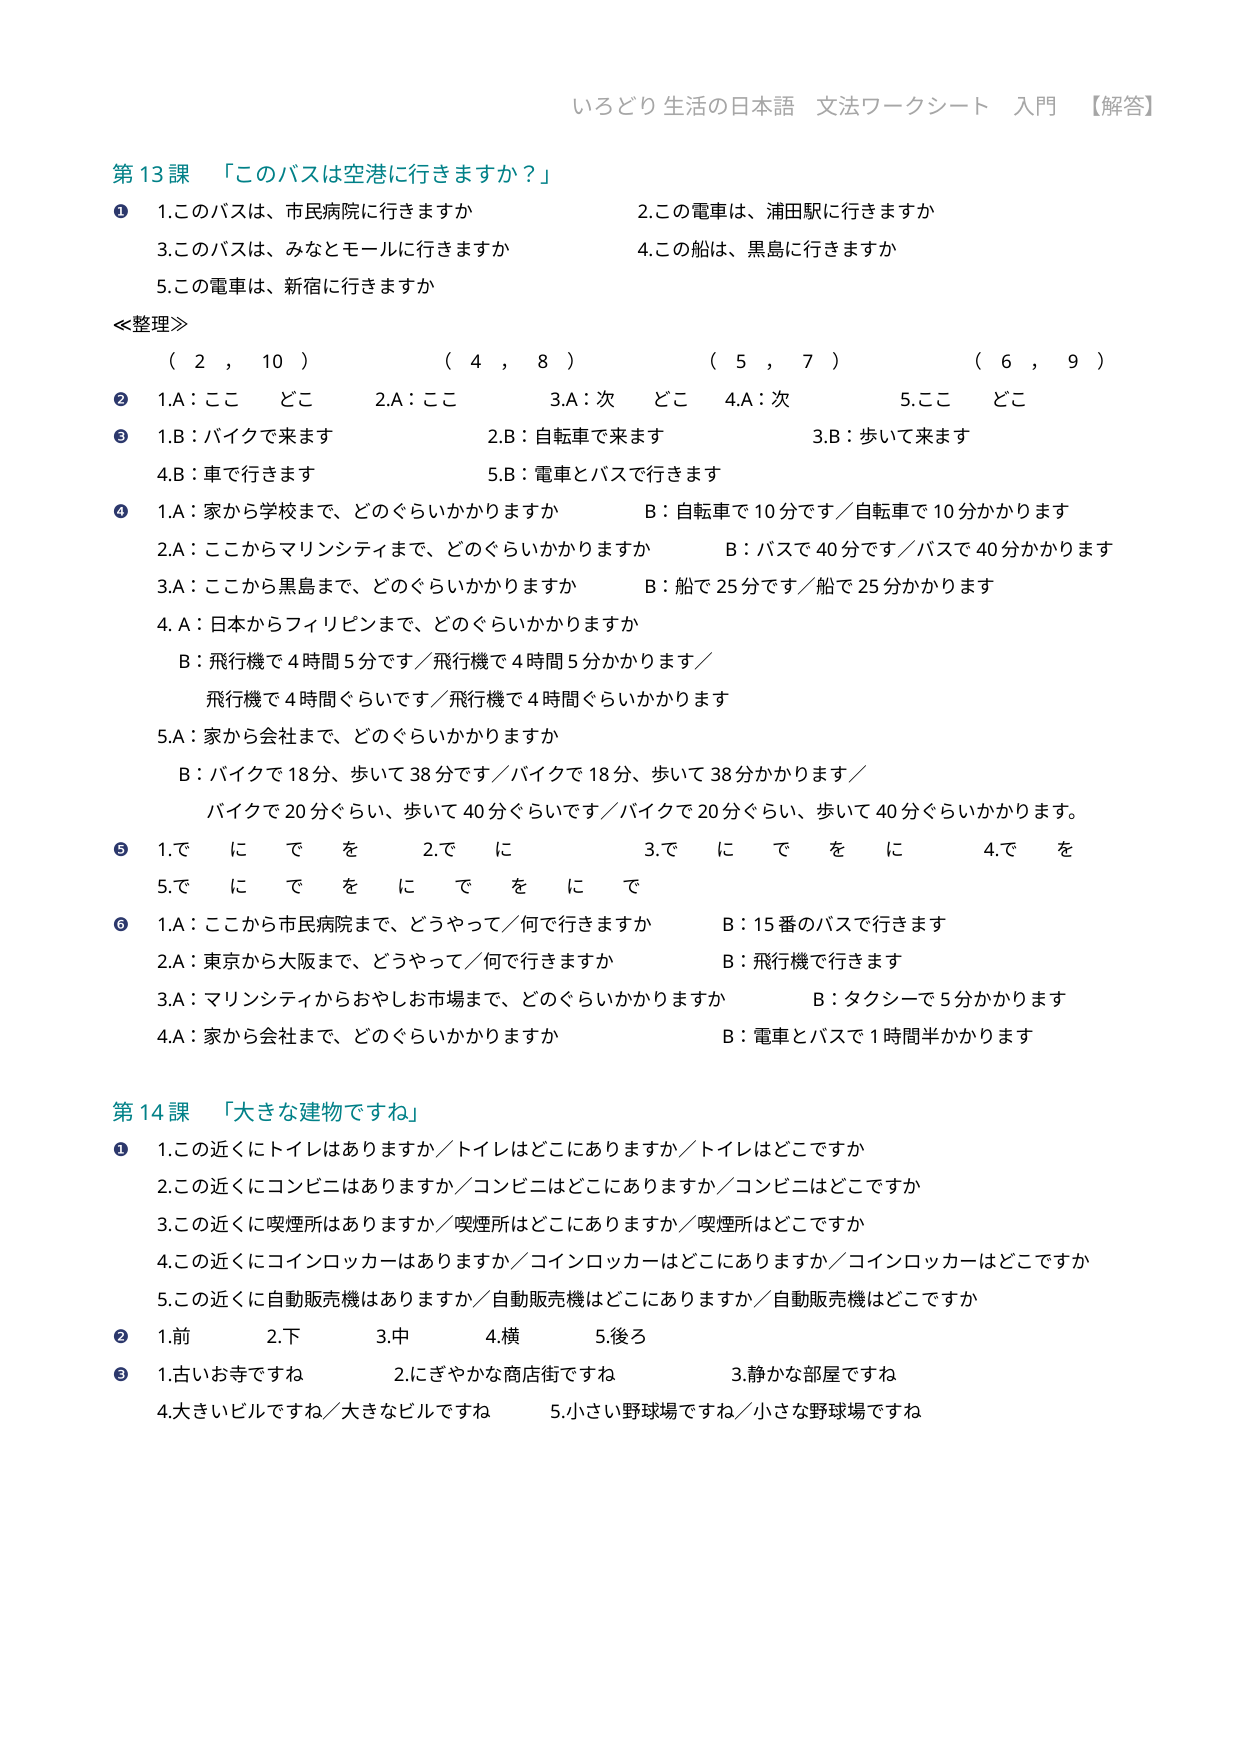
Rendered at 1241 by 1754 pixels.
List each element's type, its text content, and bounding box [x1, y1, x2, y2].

text 3.A：ここから黒島まで、どのぐらいかかりますか B：船で25分です／船で25分かかります [112, 567, 1167, 604]
text 4.A：家から会社まで、どのぐらいかかりますか B：電車とバスで1時間半かかります [112, 1017, 1167, 1054]
text ❺ 1.で に で を 2.で に 3.で に で を に 4.で を [112, 829, 1167, 867]
text 第14課 「大きな建物ですね」 [112, 1092, 1167, 1129]
text 第13課 「このバスは空港に行きますか？」 [112, 154, 1167, 192]
text 4.大きいビルですね／大きなビルですね 5.小さい野球場ですね／小さな野球場ですね [112, 1392, 1167, 1429]
text 5.A：家から会社まで、どのぐらいかかりますか [112, 717, 1167, 754]
text 飛行機で4時間ぐらいです／飛行機で4時間ぐらいかかります [112, 679, 1167, 717]
text 5.この近くに自動販売機はありますか／自動販売機はどこにありますか／自動販売機はどこですか [112, 1279, 1167, 1317]
text ❻ 1.A：ここから市民病院まで、どうやって／何で行きますか B：15番のバスで行きます [112, 904, 1167, 942]
text ❸ 1.古いお寺ですね 2.にぎやかな商店街ですね 3.静かな部屋ですね [112, 1354, 1167, 1392]
text ≪整理≫ [112, 304, 1167, 342]
text 2.A：東京から大阪まで、どうやって／何で行きますか B：飛行機で行きます [112, 942, 1167, 979]
text ❹ 1.A：家から学校まで、どのぐらいかかりますか B：自転車で10分です／自転車で10分かかります [112, 492, 1167, 529]
text ❷ 1.前 2.下 3.中 4.横 5.後ろ [112, 1317, 1167, 1354]
text 5.この電車は、新宿に行きますか [112, 267, 1167, 304]
text 2.A：ここからマリンシティまで、どのぐらいかかりますか B：バスで40分です／バスで40分かかります [112, 529, 1167, 567]
text 3.この近くに喫煙所はありますか／喫煙所はどこにありますか／喫煙所はどこですか [112, 1204, 1167, 1242]
text 4.B：車で行きます 5.B：電車とバスで行きます [112, 454, 1167, 492]
text （ 2 ， 10 ） （ 4 ， 8 ） （ 5 ， 7 ） （ 6 ， 9 ） [112, 342, 1167, 379]
text バイクで20分ぐらい、歩いて40分ぐらいです／バイクで20分ぐらい、歩いて40分ぐらいかかります。 [112, 792, 1167, 829]
text ❷ 1.A：ここ どこ 2.A：ここ 3.A：次 どこ 4.A：次 5.ここ どこ [112, 379, 1167, 417]
text B：飛行機で4時間5分です／飛行機で4時間5分かかります／ [112, 642, 1190, 679]
text B：バイクで18分、歩いて38分です／バイクで18分、歩いて38分かかります／ [112, 754, 1167, 792]
text 4.この近くにコインロッカーはありますか／コインロッカーはどこにありますか／コインロッカーはどこですか [112, 1242, 1167, 1279]
text 3.A：マリンシティからおやしお市場まで、どのぐらいかかりますか B：タクシーで5分かかります [112, 979, 1167, 1017]
text 5.で に で を に で を に で [112, 867, 1167, 904]
text ❸ 1.B：バイクで来ます 2.B：自転車で来ます 3.B：歩いて来ます [112, 417, 1167, 454]
text 2.この近くにコンビニはありますか／コンビニはどこにありますか／コンビニはどこですか [112, 1167, 1167, 1204]
text 3.このバスは、みなとモールに行きますか 4.この船は、黒島に行きますか [112, 229, 1167, 267]
text ❶ 1.このバスは、市民病院に行きますか 2.この電車は、浦田駅に行きますか [112, 192, 1167, 229]
text ❶ 1.この近くにトイレはありますか／トイレはどこにありますか／トイレはどこですか [112, 1129, 1167, 1167]
text 4. A：日本からフィリピンまで、どのぐらいかかりますか [112, 604, 1190, 642]
